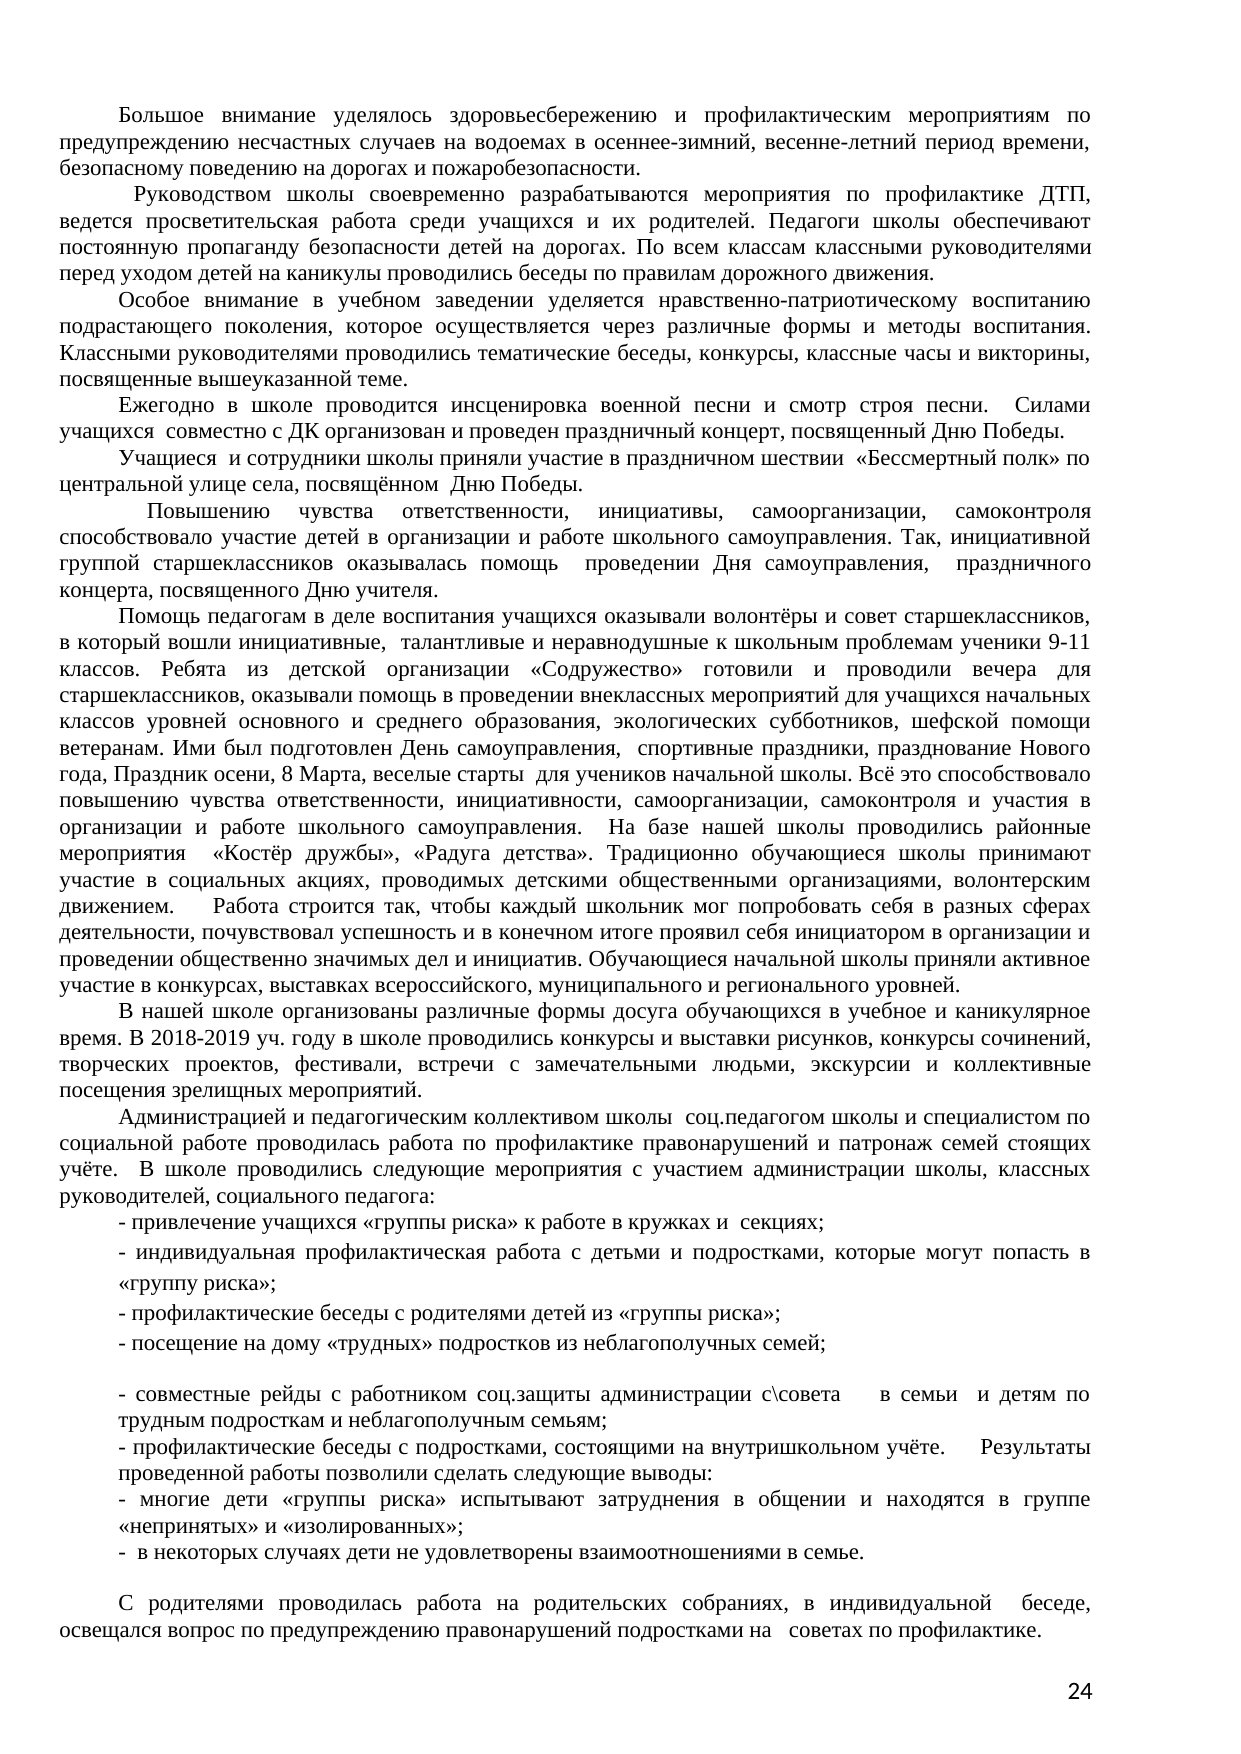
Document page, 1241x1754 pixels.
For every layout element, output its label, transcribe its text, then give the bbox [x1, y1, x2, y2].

list - посещение на дому «трудных» подростков из неблагополучных семей; [118, 1329, 1092, 1355]
list - привлечение учащихся «группы риска» к работе в кружках и секциях; [118, 1208, 1092, 1234]
text - профилактические беседы с подростками, состоящими на внутришкольном учёте. Результаты проведенной работы позволили сделать следующие выводы: [118, 1433, 1092, 1486]
list - в некоторых случаях дети не удовлетворены взаимоотношениями в семье. [118, 1538, 1092, 1564]
text Администрацией и педагогическим коллективом школы соц.педагогом школы и специалистом по социальной работе проводилась работа по профилактике правонарушений и патронаж семей стоящих учёте. В школе проводились следующие мероприятия с участием администрации школы, классных руководителей, социального педагога: [59, 1103, 1092, 1208]
list - индивидуальная профилактическая работа с детьми и подростками, которые могут попасть в «группу риска»; [118, 1238, 1092, 1295]
text В нашей школе организованы различные формы досуга обучающихся в учебное и каникулярное время. В 2018-2019 уч. году в школе проводились конкурсы и выставки рисунков, конкурсы сочинений, творческих проектов, фестивали, встречи с замечательными людьми, экскурсии и коллективные посещения зрелищных мероприятий. [59, 997, 1092, 1103]
text - многие дети «группы риска» испытывают затруднения в общении и находятся в группе «непринятых» и «изолированных»; [118, 1486, 1092, 1538]
text Руководством школы своевременно разрабатываются мероприятия по профилактике ДТП, ведется просветительская работа среди учащихся и их родителей. Педагоги школы обеспечивают постоянную пропаганду безопасности детей на дорогах. По всем классам классными руководителями перед уходом детей на каникулы проводились беседы по правилам дорожного движения. [59, 180, 1092, 286]
title Учащиеся и сотрудники школы приняли участие в праздничном шествии «Бессмертный полк» по центральной улице села, посвящённом Дню Победы. [59, 444, 1092, 497]
list - профилактические беседы с родителями детей из «группы риска»; [118, 1299, 1092, 1325]
text Ежегодно в школе проводится инсценировка военной песни и смотр строя песни. Силами учащихся совместно с ДК организован и проведен праздничный концерт, посвященный Дню Победы. [59, 391, 1092, 444]
text С родителями проводилась работа на родительских собраниях, в индивидуальной беседе, освещался вопрос по предупреждению правонарушений подростками на советах по профилактике. [59, 1589, 1092, 1642]
text Большое внимание уделялось здоровьесбережению и профилактическим мероприятиям по предупреждению несчастных случаев на водоемах в осеннее-зимний, весенне-летний период времени, безопасному поведению на дорогах и пожаробезопасности. [59, 101, 1092, 180]
text - совместные рейды с работником соц.защиты администрации с\совета в семьи и детям по трудным подросткам и неблагополучным семьям; [118, 1380, 1092, 1433]
title Помощь педагогам в деле воспитания учащихся оказывали волонтёры и совет старшеклассников, в который вошли инициативные, талантливые и неравнодушные к школьным проблемам ученики 9-11 классов. Ребята из детской организации «Содружество» готовили и проводили вечера для старшеклассников, оказывали помощь в проведении внеклассных мероприятий для учащихся начальных классов уровней основного и среднего образования, экологических субботников, шефской помощи ветеранам. Ими был подготовлен День самоуправления, спортивные праздники, празднование Нового года, Праздник осени, 8 Марта, веселые старты для учеников начальной школы. Всё это способствовало повышению чувства ответственности, инициативности, самоорганизации, самоконтроля и участия в организации и работе школьного самоуправления. На базе нашей школы проводились районные мероприятия «Костёр дружбы», «Радуга детства». Традиционно обучающиеся школы принимают участие в социальных акциях, проводимых детскими общественными организациями, волонтерским движением. Работа строится так, чтобы каждый школьник мог попробовать себя в разных сферах деятельности, почувствовал успешность и в конечном итоге проявил себя инициатором в организации и проведении общественно значимых дел и инициатив. Обучающиеся начальной школы приняли активное участие в конкурсах, выставках всероссийского, муниципального и регионального уровней. [59, 602, 1092, 997]
title Повышению чувства ответственности, инициативы, самоорганизации, самоконтроля способствовало участие детей в организации и работе школьного самоуправления. Так, инициативной группой старшеклассников оказывалась помощь проведении Дня самоуправления, праздничного концерта, посвященного Дню учителя. [59, 497, 1092, 602]
title Особое внимание в учебном заведении уделяется нравственно-патриотическому воспитанию подрастающего поколения, которое осуществляется через различные формы и методы воспитания. Классными руководителями проводились тематические беседы, конкурсы, классные часы и викторины, посвященные вышеуказанной теме. [59, 286, 1092, 391]
